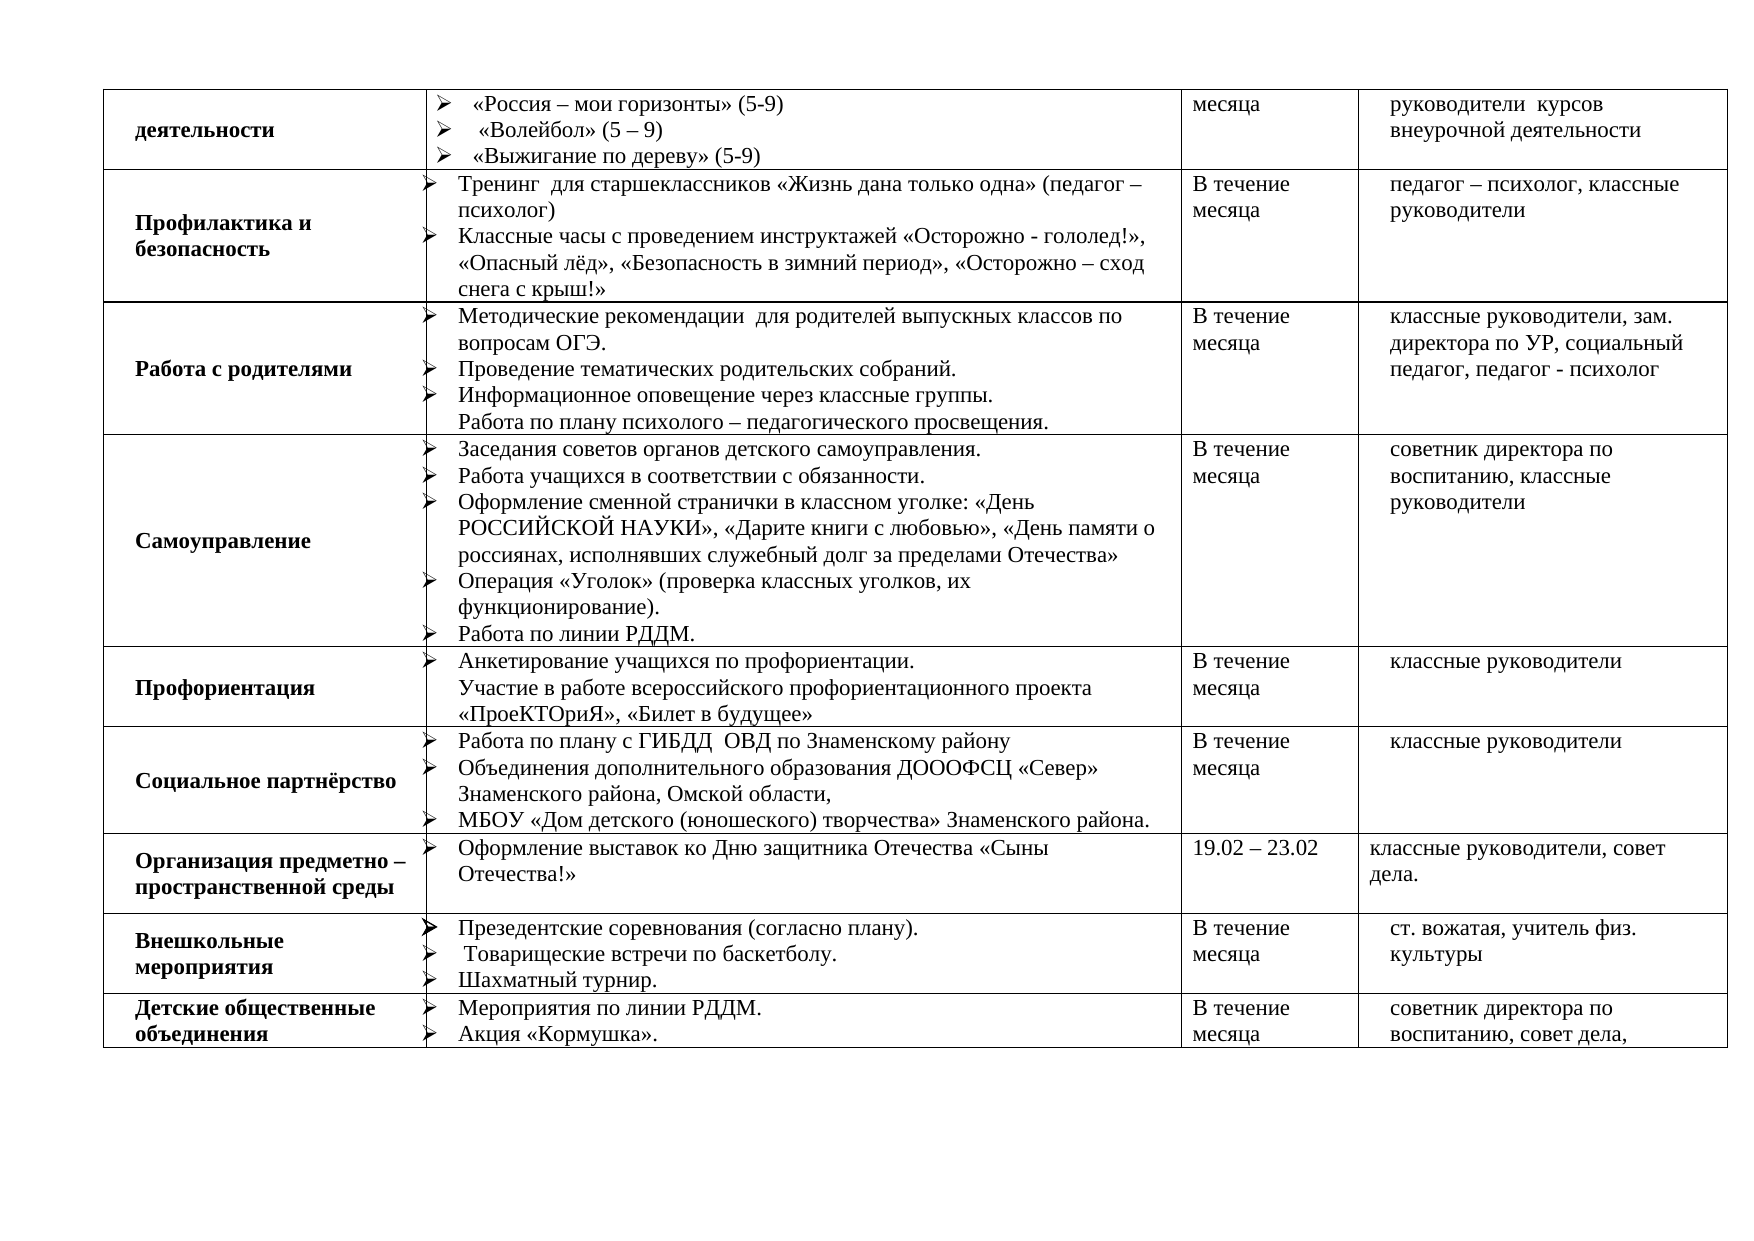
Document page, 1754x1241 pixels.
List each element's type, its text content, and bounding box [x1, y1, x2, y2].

table_cell Оформление выставок ко Дню защитника Отечества «Сыны Отечества!» [427, 834, 1181, 913]
table_cell Заседания советов органов детского самоуправления. Работа учащихся в соответствии с обязанности. Оформление сменной странички в классном уголке: «День РОССИЙСКОЙ НАУКИ», «Дарите книги с любовью», «День памяти о россиянах, исполнявших служебный долг за пределами Отечества» Операция «Уголок» (проверка классных уголков, их функционирование). Работа по линии РДДМ. [427, 435, 1181, 646]
table_cell классные руководители, совет дела. [1359, 834, 1727, 913]
table_cell педагог – психолог, классные руководители [1359, 170, 1727, 301]
table_cell Социальное партнёрство [104, 727, 426, 833]
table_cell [427, 90, 1181, 169]
table_cell Профориентация [104, 647, 426, 726]
table_cell В течение месяца [1182, 647, 1358, 726]
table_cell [1359, 994, 1727, 1047]
table_cell Внешкольные мероприятия [104, 914, 426, 993]
table_cell Самоуправление [104, 435, 426, 646]
table_cell классные руководители, зам. директора по УР, социальный педагог, педагог - психолог [1359, 303, 1727, 434]
table_cell В течение месяца [1182, 914, 1358, 993]
table_cell В течение месяца [1182, 435, 1358, 646]
table_cell советник директора по воспитанию, классные руководители [1359, 435, 1727, 646]
table_cell классные руководители [1359, 727, 1727, 833]
table_cell Тренинг для старшеклассников «Жизнь дана только одна» (педагог – психолог) Классные часы с проведением инструктажей «Осторожно - гололед!», «Опасный лёд», «Безопасность в зимний период», «Осторожно – сход снега с крыш!» [427, 170, 1181, 301]
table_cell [104, 994, 426, 1047]
table_cell Работа с родителями [104, 303, 426, 434]
table_cell В течение месяца [1182, 994, 1358, 1047]
table_cell Работа по плану с ГИБДД ОВД по Знаменскому району Объединения дополнительного образования ДОООФСЦ «Север» Знаменского района, Омской области, МБОУ «Дом детского (юношеского) творчества» Знаменского района. [427, 727, 1181, 833]
table_cell В течение месяца [1182, 90, 1358, 169]
table_cell классные руководители [1359, 647, 1727, 726]
table_cell Анкетирование учащихся по профориентации. Участие в работе всероссийского профориентационного проекта «ПроеКТОриЯ», «Билет в будущее» [427, 647, 1181, 726]
table_cell 19.02 – 23.02 [1182, 834, 1358, 913]
table_cell Презедентские соревнования (согласно плану). Товарищеские встречи по баскетболу. Шахматный турнир. [427, 914, 1181, 993]
table_cell ст. вожатая, учитель физ. культуры [1359, 914, 1727, 993]
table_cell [1359, 90, 1727, 169]
table_cell Профилактика и безопасность [104, 170, 426, 301]
table_cell В течение месяца [1182, 727, 1358, 833]
table_cell В течение месяца [1182, 170, 1358, 301]
table_cell Методические рекомендации для родителей выпускных классов по вопросам ОГЭ. Проведение тематических родительских собраний. Информационное оповещение через классные группы. Работа по плану психолого – педагогического просвещения. [427, 303, 1181, 434]
table_cell Организация предметно – пространственной среды [104, 834, 426, 913]
table_cell В течение месяца [1182, 303, 1358, 434]
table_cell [427, 994, 1181, 1047]
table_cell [104, 90, 426, 169]
